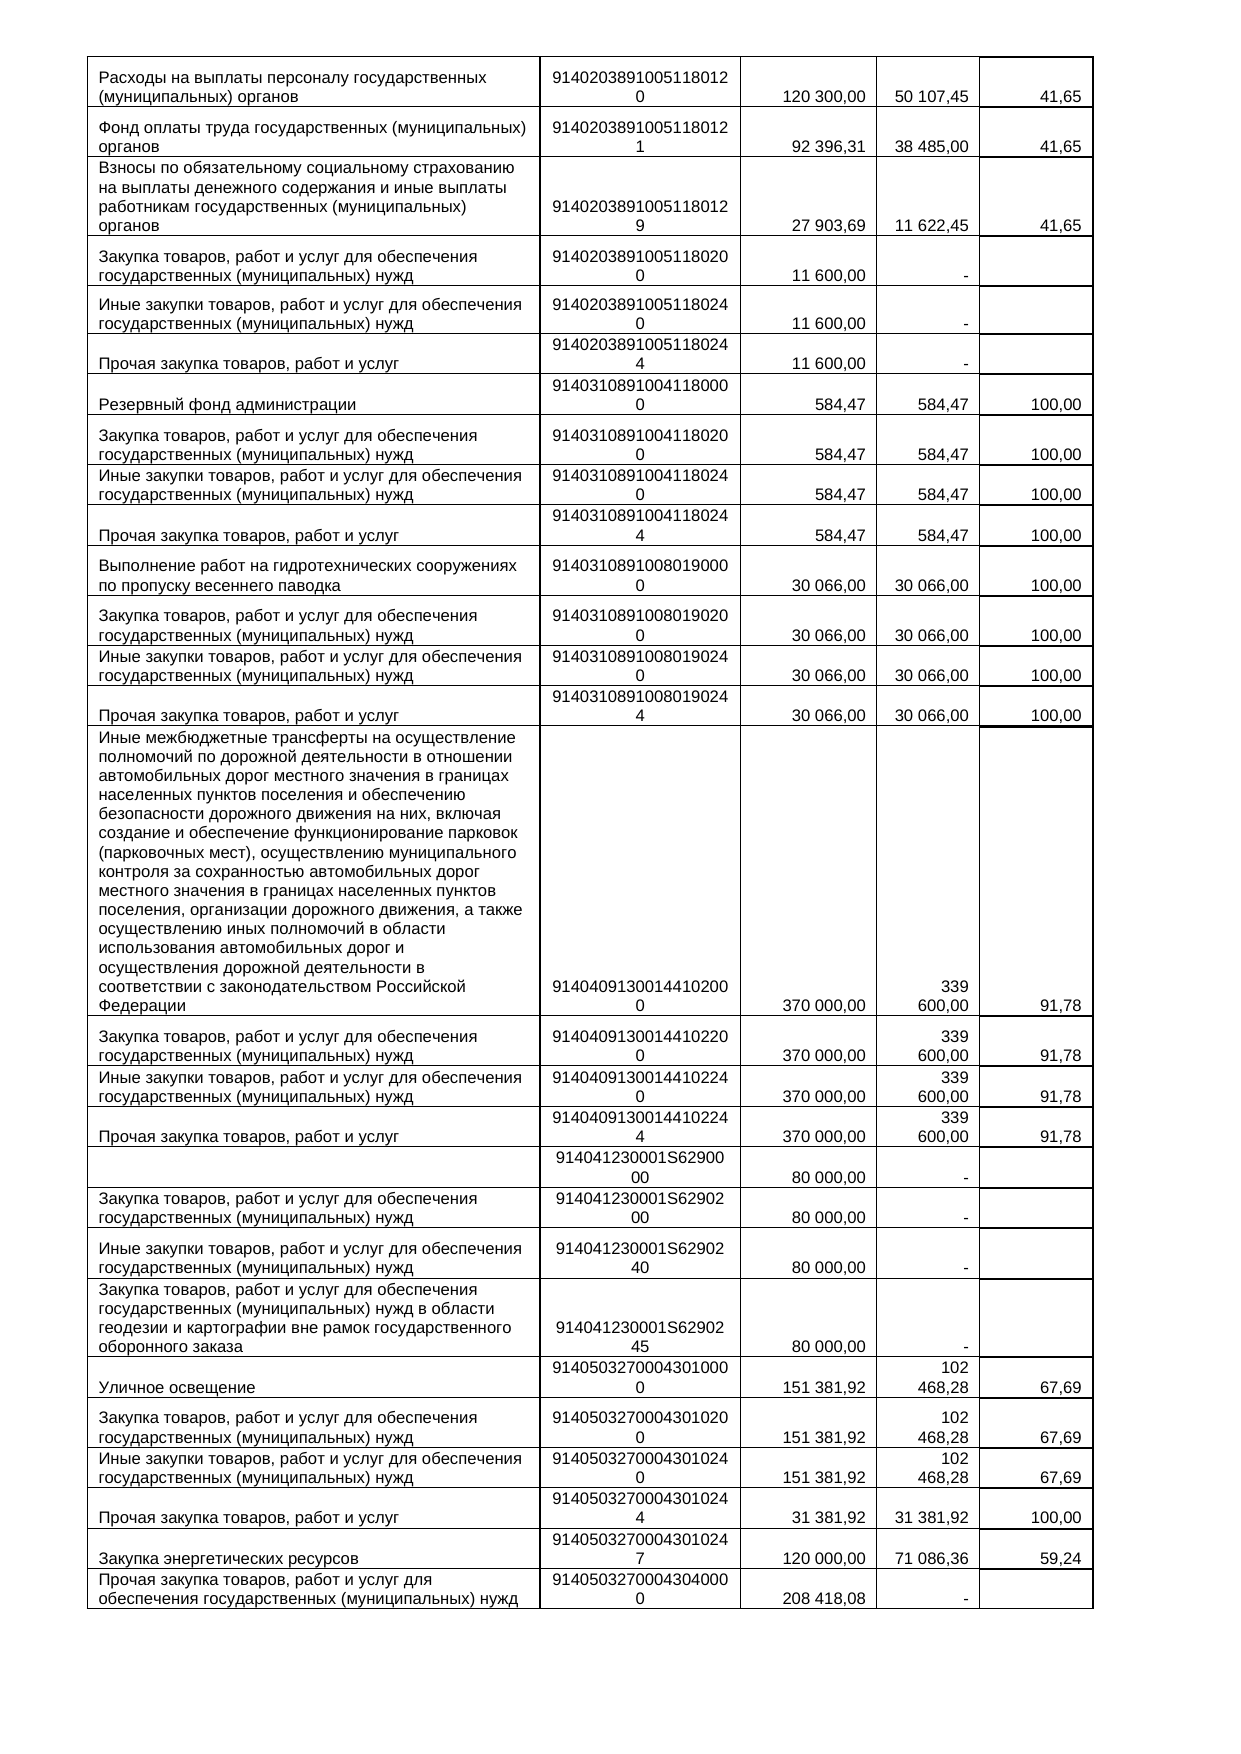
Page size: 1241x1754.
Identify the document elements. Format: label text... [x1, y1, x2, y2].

table_cell 41,65 [980, 108, 1092, 156]
table_cell 91402038910051180240 [541, 286, 740, 333]
table_cell 584,47 [877, 415, 979, 464]
table_cell 102 468,28 [877, 1398, 979, 1447]
table_cell 100,00 [980, 647, 1092, 685]
table_cell - [877, 334, 979, 373]
table_cell [980, 1229, 1092, 1277]
table_cell 91403108910041180244 [541, 505, 740, 544]
table_cell 914041230001S6290245 [541, 1279, 740, 1356]
table_cell - [877, 1188, 979, 1227]
table_cell Закупка товаров, работ и услуг для обеспечения государственных (муниципальных) нужд [88, 415, 539, 464]
table_cell 102 468,28 [877, 1357, 979, 1397]
table_cell 91402038910051180200 [541, 236, 740, 285]
table_cell [980, 1570, 1092, 1608]
table_cell 27 903,69 [741, 157, 876, 235]
table_cell 80 000,00 [741, 1188, 876, 1227]
table_cell 91,78 [980, 1067, 1092, 1106]
table_cell 120 300,00 [741, 57, 876, 106]
table_cell 91402038910051180120 [541, 57, 740, 106]
table_cell 100,00 [980, 416, 1092, 464]
table_cell 91403108910080190000 [541, 546, 740, 594]
table_cell 11 600,00 [741, 236, 876, 285]
table_cell - [877, 286, 979, 333]
table_cell 914041230001S6290000 [541, 1147, 740, 1187]
table_cell 30 066,00 [877, 596, 979, 644]
table_cell 91403108910041180000 [541, 374, 740, 414]
table_cell [980, 237, 1092, 285]
table_cell 91404091300144102240 [541, 1066, 740, 1106]
table_cell 41,65 [980, 58, 1092, 106]
table_cell Закупка энергетических ресурсов [88, 1529, 539, 1568]
table_cell 91405032700043010000 [541, 1357, 740, 1397]
table_cell 91402038910051180244 [541, 334, 740, 373]
table_cell Выполнение работ на гидротехнических сооружениях по пропуску весеннего паводка [88, 546, 539, 594]
table_cell Закупка товаров, работ и услуг для обеспечения государственных (муниципальных) нужд в области геодезии и картографии вне рамок государственного оборонного заказа [88, 1279, 539, 1356]
table_cell 41,65 [980, 158, 1092, 235]
table_cell 91404091300144102000 [541, 726, 740, 1015]
table_cell [980, 287, 1092, 333]
table_cell 30 066,00 [877, 686, 979, 725]
table_cell 91404091300144102200 [541, 1016, 740, 1065]
table_cell 91405032700043010247 [541, 1529, 740, 1568]
table_cell 339 600,00 [877, 1066, 979, 1106]
table_cell 151 381,92 [741, 1398, 876, 1447]
table_cell Закупка товаров, работ и услуг для обеспечения государственных (муниципальных) нужд [88, 1398, 539, 1447]
table_cell 30 066,00 [741, 686, 876, 725]
table_cell Иные межбюджетные трансферты на осуществление полномочий по дорожной деятельности в отношении автомобильных дорог местного значения в границах населенных пунктов поселения и обеспечению безопасности дорожного движения на них, включая создание и обеспечение функционирование парковок (парковочных мест), осуществлению муниципального контроля за сохранностью автомобильных дорог местного значения в границах населенных пунктов поселения, организации дорожного движения, а также осуществлению иных полномочий в области использования автомобильных дорог и осуществления дорожной деятельности в соответствии с законодательством Российской Федерации [88, 726, 539, 1015]
table_cell 91403108910080190244 [541, 686, 740, 725]
table_cell 151 381,92 [741, 1357, 876, 1397]
table_cell Иные закупки товаров, работ и услуг для обеспечения государственных (муниципальных) нужд [88, 465, 539, 504]
table_cell Прочая закупка товаров, работ и услуг [88, 1488, 539, 1527]
table_cell Взносы по обязательному социальному страхованию на выплаты денежного содержания и иные выплаты работникам государственных (муниципальных) органов [88, 157, 539, 235]
table_cell 100,00 [980, 547, 1092, 594]
table_cell Иные закупки товаров, работ и услуг для обеспечения государственных (муниципальных) нужд [88, 646, 539, 685]
table_cell 11 600,00 [741, 334, 876, 373]
table_cell 91405032700043040000 [541, 1569, 740, 1608]
table_cell - [877, 236, 979, 285]
table_cell 584,47 [877, 374, 979, 414]
table_cell [980, 1189, 1092, 1227]
table_cell 30 066,00 [877, 646, 979, 685]
table_cell 91402038910051180121 [541, 107, 740, 156]
table_cell 100,00 [980, 506, 1092, 544]
table_cell 31 381,92 [741, 1488, 876, 1527]
table_cell Закупка товаров, работ и услуг для обеспечения государственных (муниципальных) нужд [88, 1016, 539, 1065]
table_cell 31 381,92 [877, 1488, 979, 1527]
table_cell 67,69 [980, 1399, 1092, 1447]
table_cell 120 000,00 [741, 1529, 876, 1568]
table_cell Иные закупки товаров, работ и услуг для обеспечения государственных (муниципальных) нужд [88, 1448, 539, 1487]
table_cell 91403108910080190200 [541, 596, 740, 644]
table_cell Иные закупки товаров, работ и услуг для обеспечения государственных (муниципальных) нужд [88, 1066, 539, 1106]
table_cell 80 000,00 [741, 1147, 876, 1187]
table_cell 91402038910051180129 [541, 157, 740, 235]
table_cell [980, 335, 1092, 373]
table_cell 339 600,00 [877, 1016, 979, 1065]
table_cell Прочая закупка товаров, работ и услуг [88, 505, 539, 544]
table_cell 91,78 [980, 1108, 1092, 1146]
table_cell 30 066,00 [741, 596, 876, 644]
table_cell 30 066,00 [741, 646, 876, 685]
table_cell 59,24 [980, 1530, 1092, 1568]
table_cell 91,78 [980, 1017, 1092, 1065]
table_cell 370 000,00 [741, 1016, 876, 1065]
table_cell 102 468,28 [877, 1448, 979, 1487]
table_cell 91403108910041180240 [541, 465, 740, 504]
table_cell 584,47 [741, 465, 876, 504]
table_cell - [877, 1569, 979, 1608]
table_cell Фонд оплаты труда государственных (муниципальных) органов [88, 107, 539, 156]
table_cell 71 086,36 [877, 1529, 979, 1568]
table_cell 339 600,00 [877, 1107, 979, 1146]
table_cell Уличное освещение [88, 1357, 539, 1397]
table_cell 11 600,00 [741, 286, 876, 333]
table_cell 91404091300144102244 [541, 1107, 740, 1146]
table_cell 67,69 [980, 1449, 1092, 1487]
table_cell 584,47 [741, 374, 876, 414]
table_cell 30 066,00 [741, 546, 876, 594]
table_cell 91,78 [980, 728, 1092, 1015]
table_cell Закупка товаров, работ и услуг для обеспечения государственных (муниципальных) нужд [88, 236, 539, 285]
table_cell Прочая закупка товаров, работ и услуг [88, 686, 539, 725]
table_cell 91405032700043010240 [541, 1448, 740, 1487]
table_cell 370 000,00 [741, 726, 876, 1015]
table_cell Иные закупки товаров, работ и услуг для обеспечения государственных (муниципальных) нужд [88, 286, 539, 333]
table_cell 67,69 [980, 1358, 1092, 1397]
table_cell [980, 1148, 1092, 1187]
table_cell 370 000,00 [741, 1066, 876, 1106]
table_cell 92 396,31 [741, 107, 876, 156]
table_cell 91403108910041180200 [541, 415, 740, 464]
table_cell 100,00 [980, 597, 1092, 644]
table_cell 91403108910080190240 [541, 646, 740, 685]
table_cell Расходы на выплаты персоналу государственных (муниципальных) органов [88, 57, 539, 106]
table_cell 914041230001S6290200 [541, 1188, 740, 1227]
table_cell Иные закупки товаров, работ и услуг для обеспечения государственных (муниципальных) нужд [88, 1228, 539, 1277]
table_cell 151 381,92 [741, 1448, 876, 1487]
table_cell 80 000,00 [741, 1279, 876, 1356]
table_cell Закупка товаров, работ и услуг для обеспечения государственных (муниципальных) нужд [88, 1188, 539, 1227]
table_cell [980, 1280, 1092, 1356]
table_cell 100,00 [980, 375, 1092, 414]
table_cell - [877, 1228, 979, 1277]
table_cell 100,00 [980, 466, 1092, 504]
table_cell 584,47 [877, 465, 979, 504]
table_cell 30 066,00 [877, 546, 979, 594]
table_cell 584,47 [741, 415, 876, 464]
table_cell Резервный фонд администрации [88, 374, 539, 414]
table_cell - [877, 1279, 979, 1356]
table_cell 91405032700043010200 [541, 1398, 740, 1447]
table_cell 914041230001S6290240 [541, 1228, 740, 1277]
table_cell 100,00 [980, 687, 1092, 725]
table_cell - [877, 1147, 979, 1187]
table_cell 339 600,00 [877, 726, 979, 1015]
table_cell 208 418,08 [741, 1569, 876, 1608]
table_cell 584,47 [877, 505, 979, 544]
table_cell 584,47 [741, 505, 876, 544]
table_cell Прочая закупка товаров, работ и услуг [88, 334, 539, 373]
table_cell [88, 1147, 539, 1187]
table_cell Прочая закупка товаров, работ и услуг [88, 1107, 539, 1146]
table_cell 11 622,45 [877, 157, 979, 235]
table_cell 370 000,00 [741, 1107, 876, 1146]
table_cell 100,00 [980, 1489, 1092, 1527]
table_cell Закупка товаров, работ и услуг для обеспечения государственных (муниципальных) нужд [88, 596, 539, 644]
table_cell 50 107,45 [877, 57, 979, 106]
table_cell 80 000,00 [741, 1228, 876, 1277]
table_cell 38 485,00 [877, 107, 979, 156]
table_cell 91405032700043010244 [541, 1488, 740, 1527]
table_cell Прочая закупка товаров, работ и услуг для обеспечения государственных (муниципальных) нужд [88, 1569, 539, 1608]
